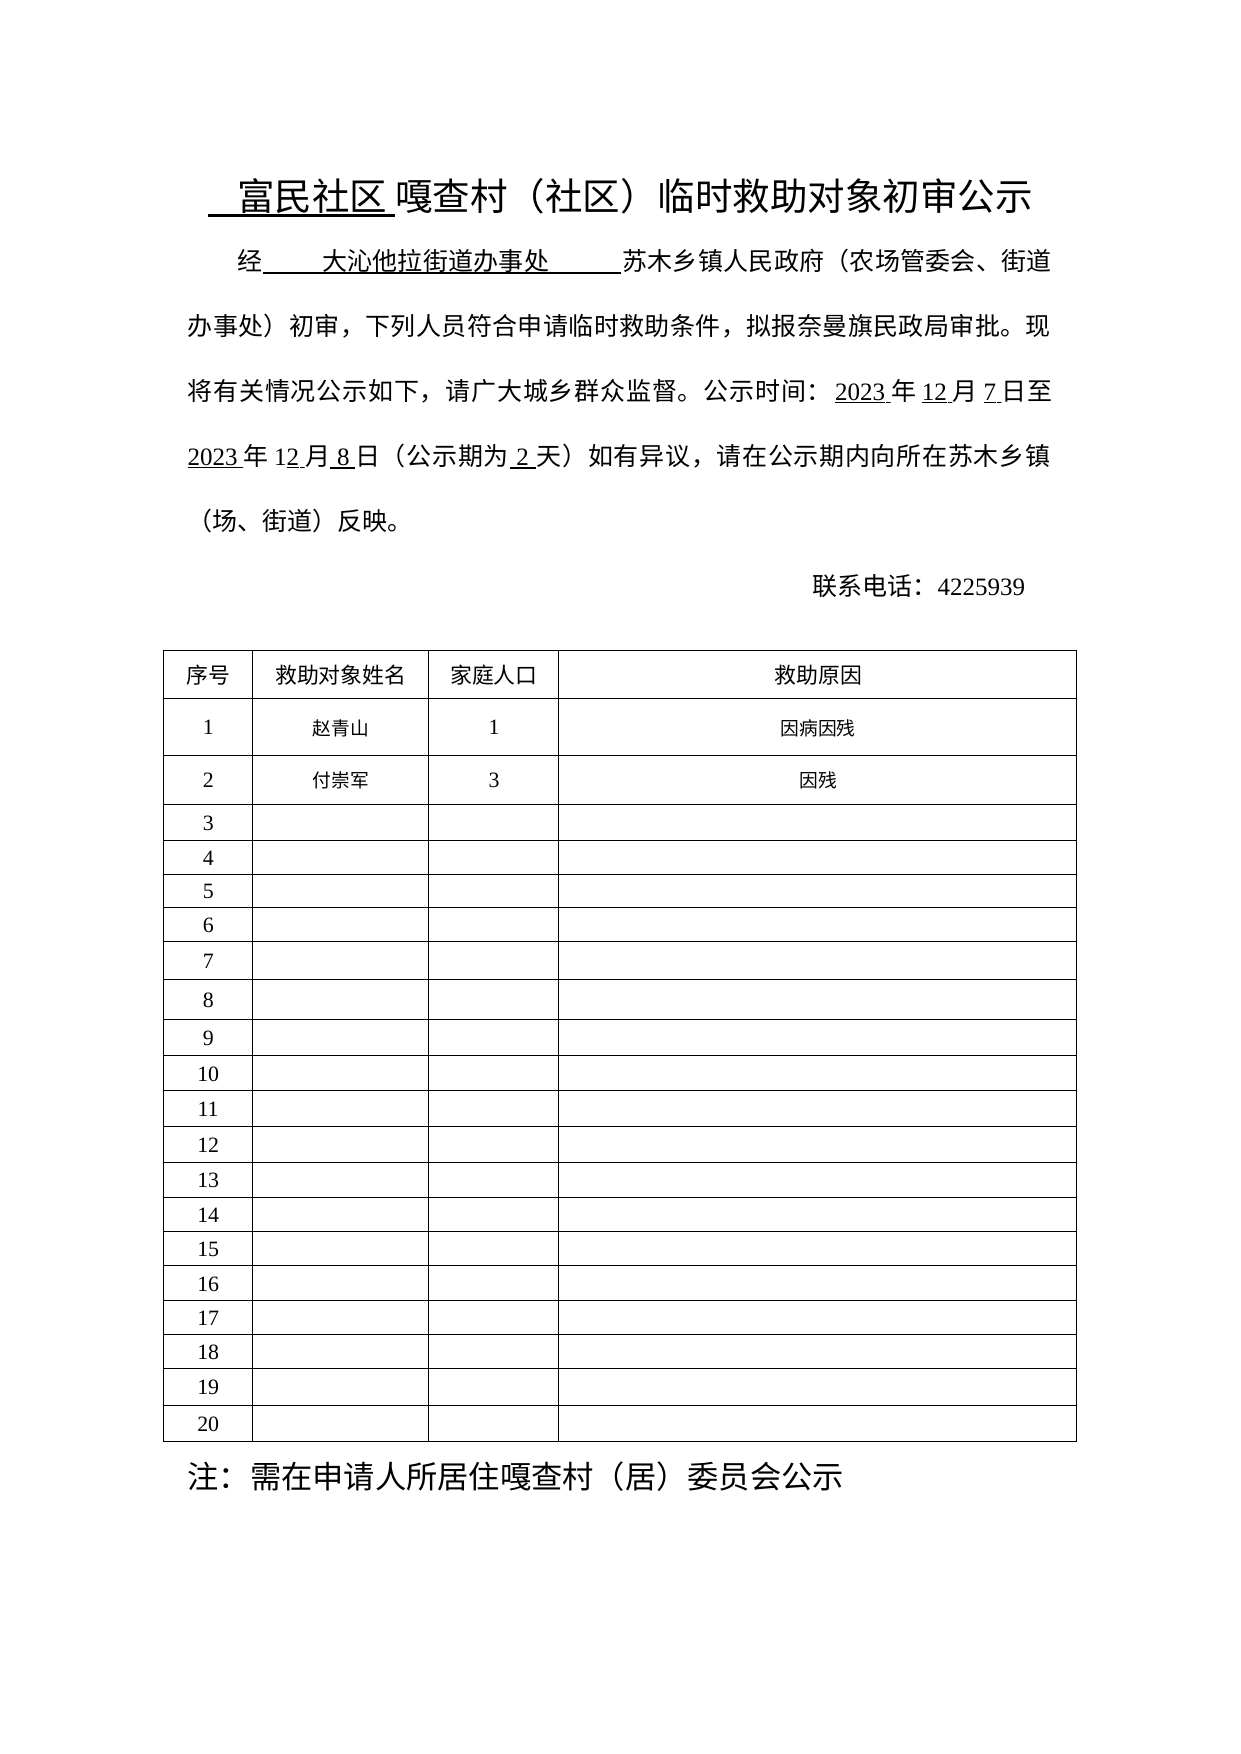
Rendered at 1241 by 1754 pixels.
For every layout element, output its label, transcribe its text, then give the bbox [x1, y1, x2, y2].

table_cell [253, 1301, 428, 1334]
table_cell [559, 942, 1076, 979]
table_cell [559, 1301, 1076, 1334]
table_cell 13 [164, 1163, 252, 1197]
table_cell 14 [164, 1198, 252, 1231]
table_cell 付崇军 [253, 756, 428, 804]
table_cell [253, 942, 428, 979]
table_cell [253, 1406, 428, 1441]
table_cell 5 [164, 875, 252, 907]
table_cell [429, 841, 558, 873]
table_cell [559, 805, 1076, 840]
table_cell [559, 1163, 1076, 1197]
table_cell 赵青山 [253, 699, 428, 755]
table_cell 7 [164, 942, 252, 979]
table_header 救助对象姓名 [253, 651, 428, 698]
text 经 大沁他拉街道办事处 苏木乡镇人民政府（农场管委会、街道办事处）初审，下列人员符合申请临时救助条件，拟报奈曼旗民政局审批。现将有关情况公示如下，请广大城乡群众监督。公示时间：2023年12月7日至2023年12月 8日（公示期为 2 天）如有异议，请在公示期内向所在苏木乡镇（场、街道）反映。 [187, 227, 1053, 552]
table_cell [559, 1369, 1076, 1404]
table_cell [559, 1232, 1076, 1265]
table_cell [429, 1056, 558, 1090]
table_cell [253, 980, 428, 1019]
table_cell [253, 841, 428, 873]
table_cell [559, 1127, 1076, 1162]
table_header 家庭人口 [429, 651, 558, 698]
table_cell 18 [164, 1335, 252, 1368]
table_cell [253, 805, 428, 840]
table_cell 8 [164, 980, 252, 1019]
table_cell [429, 1091, 558, 1126]
table_cell [429, 942, 558, 979]
table_cell [429, 1127, 558, 1162]
table_cell 12 [164, 1127, 252, 1162]
table_cell 16 [164, 1266, 252, 1300]
table_cell [559, 1056, 1076, 1090]
table_cell [429, 875, 558, 907]
table_cell 10 [164, 1056, 252, 1090]
table_cell [253, 1163, 428, 1197]
text 注：需在申请人所居住嘎查村（居）委员会公示 [187, 1442, 1053, 1507]
table_cell [253, 1127, 428, 1162]
table_cell [253, 1091, 428, 1126]
table_cell [253, 1335, 428, 1368]
table_cell [253, 875, 428, 907]
table_cell 3 [164, 805, 252, 840]
table_cell 11 [164, 1091, 252, 1126]
table_cell [253, 1232, 428, 1265]
table_cell [429, 1406, 558, 1441]
table_cell 因病因残 [559, 699, 1076, 755]
table_cell [559, 1266, 1076, 1300]
table_cell 4 [164, 841, 252, 873]
table_cell 20 [164, 1406, 252, 1441]
table_cell [559, 980, 1076, 1019]
table_cell 2 [164, 756, 252, 804]
table_cell 15 [164, 1232, 252, 1265]
table_cell [559, 1198, 1076, 1231]
table_cell [429, 1020, 558, 1055]
table_cell [429, 980, 558, 1019]
table_cell 6 [164, 908, 252, 941]
table_cell [429, 1163, 558, 1197]
table_cell [253, 1266, 428, 1300]
table_cell 19 [164, 1369, 252, 1404]
table_cell [253, 1020, 428, 1055]
table_header 序号 [164, 651, 252, 698]
table_cell [559, 1091, 1076, 1126]
table_cell [253, 1198, 428, 1231]
table_cell 3 [429, 756, 558, 804]
table_cell [559, 841, 1076, 873]
table_cell 9 [164, 1020, 252, 1055]
table_cell [253, 1056, 428, 1090]
text 富民社区 嘎查村（社区）临时救助对象初审公示 [187, 162, 1053, 227]
table_cell [429, 908, 558, 941]
table_cell [559, 908, 1076, 941]
table_cell [559, 1335, 1076, 1368]
table_cell [253, 1369, 428, 1404]
table_cell [429, 1232, 558, 1265]
table_cell [429, 805, 558, 840]
table_cell [559, 875, 1076, 907]
table_cell [429, 1369, 558, 1404]
table_cell [429, 1335, 558, 1368]
table_cell [559, 1020, 1076, 1055]
table_cell 1 [429, 699, 558, 755]
table_cell 1 [164, 699, 252, 755]
table_header 救助原因 [559, 651, 1076, 698]
table_cell 17 [164, 1301, 252, 1334]
table_cell 因残 [559, 756, 1076, 804]
table_cell [429, 1198, 558, 1231]
table_cell [253, 908, 428, 941]
table_cell [429, 1266, 558, 1300]
table_cell [559, 1406, 1076, 1441]
text 联系电话：4225939 [187, 552, 1053, 617]
table_cell [429, 1301, 558, 1334]
